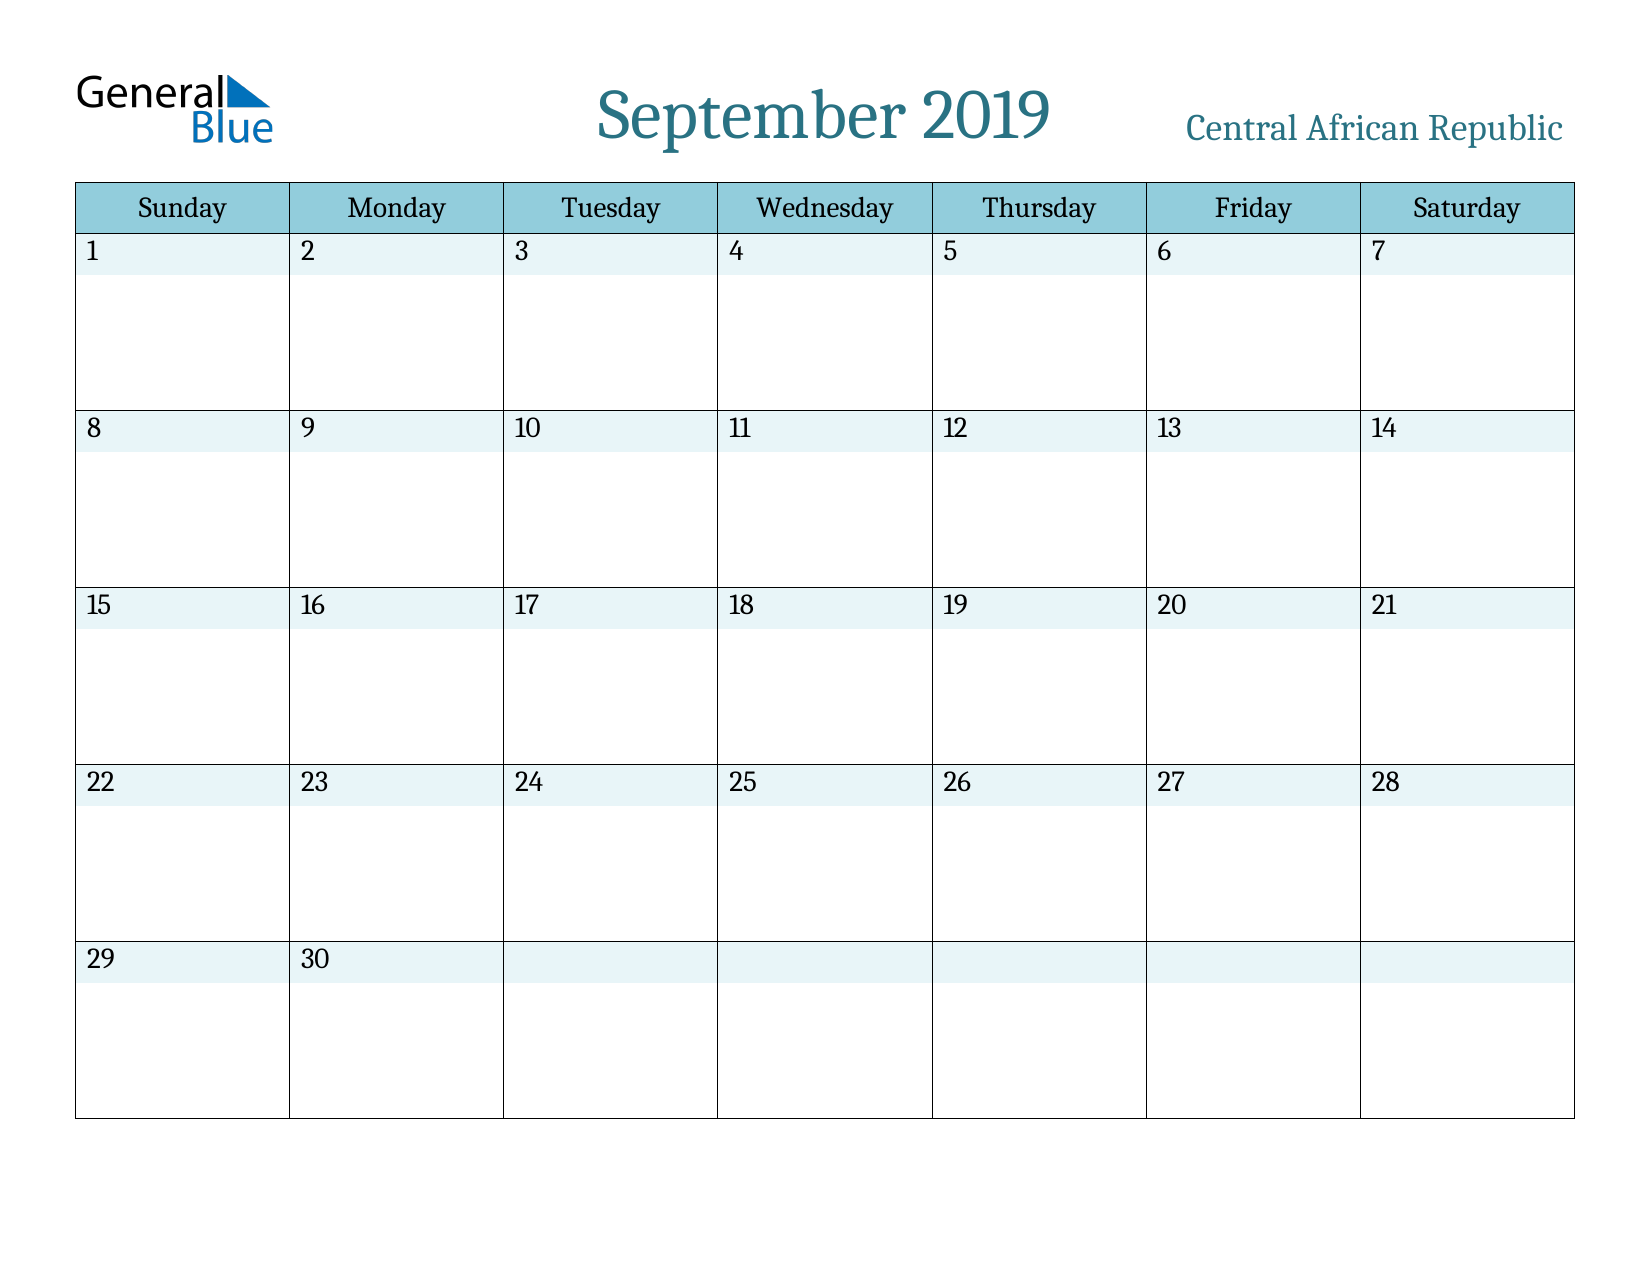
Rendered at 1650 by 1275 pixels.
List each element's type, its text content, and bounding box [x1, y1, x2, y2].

table_cell [933, 806, 1146, 941]
table_cell [1147, 275, 1360, 410]
table_cell [76, 983, 289, 1118]
table_header September 2019 [504, 75, 1146, 182]
table_cell 28 [1361, 765, 1574, 806]
table_cell 22 [76, 765, 289, 806]
table_cell [1147, 983, 1360, 1118]
table_cell [1361, 942, 1574, 983]
table_cell [933, 942, 1146, 983]
table_cell 25 [718, 765, 932, 806]
table_cell [504, 942, 717, 983]
table_cell [504, 275, 717, 410]
table_cell 21 [1361, 588, 1574, 629]
table_cell [718, 275, 932, 410]
table_cell [933, 275, 1146, 410]
table_cell 18 [718, 588, 932, 629]
table_cell 4 [718, 234, 932, 275]
table_cell 3 [504, 234, 717, 275]
table_cell [1147, 942, 1360, 983]
table_cell 10 [504, 411, 717, 452]
table_cell [290, 452, 503, 587]
table_cell Wednesday [718, 183, 932, 233]
table_cell 7 [1361, 234, 1574, 275]
picture [77, 75, 273, 143]
table_cell [504, 806, 717, 941]
table_header Central African Republic [1146, 75, 1574, 182]
table_cell [76, 629, 289, 764]
table_cell [933, 452, 1146, 587]
table_cell [1361, 452, 1574, 587]
table_cell [718, 806, 932, 941]
table_cell Friday [1147, 183, 1360, 233]
table_cell [718, 629, 932, 764]
table_cell 9 [290, 411, 503, 452]
table_cell [718, 942, 932, 983]
table_cell Saturday [1361, 183, 1574, 233]
table_cell [76, 806, 289, 941]
table_cell 20 [1147, 588, 1360, 629]
table_cell [504, 452, 717, 587]
table_cell [290, 806, 503, 941]
table_cell 26 [933, 765, 1146, 806]
table_cell [504, 629, 717, 764]
table_cell [1147, 629, 1360, 764]
table_cell [504, 983, 717, 1118]
table_cell 13 [1147, 411, 1360, 452]
table_cell 23 [290, 765, 503, 806]
table_cell [718, 452, 932, 587]
table_cell 17 [504, 588, 717, 629]
table_cell 1 [76, 234, 289, 275]
table_cell [933, 983, 1146, 1118]
table_cell [1147, 806, 1360, 941]
table_cell 24 [504, 765, 717, 806]
table_cell [290, 629, 503, 764]
table_cell [290, 275, 503, 410]
table_cell [718, 983, 932, 1118]
table_cell 11 [718, 411, 932, 452]
table_cell Monday [290, 183, 503, 233]
table_cell [1361, 806, 1574, 941]
table_cell 16 [290, 588, 503, 629]
table_cell 30 [290, 942, 503, 983]
table_cell 6 [1147, 234, 1360, 275]
table_cell Thursday [933, 183, 1146, 233]
table_cell 12 [933, 411, 1146, 452]
table_cell 14 [1361, 411, 1574, 452]
table_cell 27 [1147, 765, 1360, 806]
table_cell Tuesday [504, 183, 717, 233]
table_cell [76, 452, 289, 587]
table_cell [290, 983, 503, 1118]
table_cell [76, 275, 289, 410]
table_cell 2 [290, 234, 503, 275]
table_cell Sunday [76, 183, 289, 233]
table_cell [1361, 983, 1574, 1118]
table_cell [933, 629, 1146, 764]
table_cell 5 [933, 234, 1146, 275]
table_cell 8 [76, 411, 289, 452]
table_cell 29 [76, 942, 289, 983]
table_cell [1147, 452, 1360, 587]
table_header [76, 75, 503, 182]
table_cell 15 [76, 588, 289, 629]
table_cell [1361, 275, 1574, 410]
table_cell 19 [933, 588, 1146, 629]
table_cell [1361, 629, 1574, 764]
